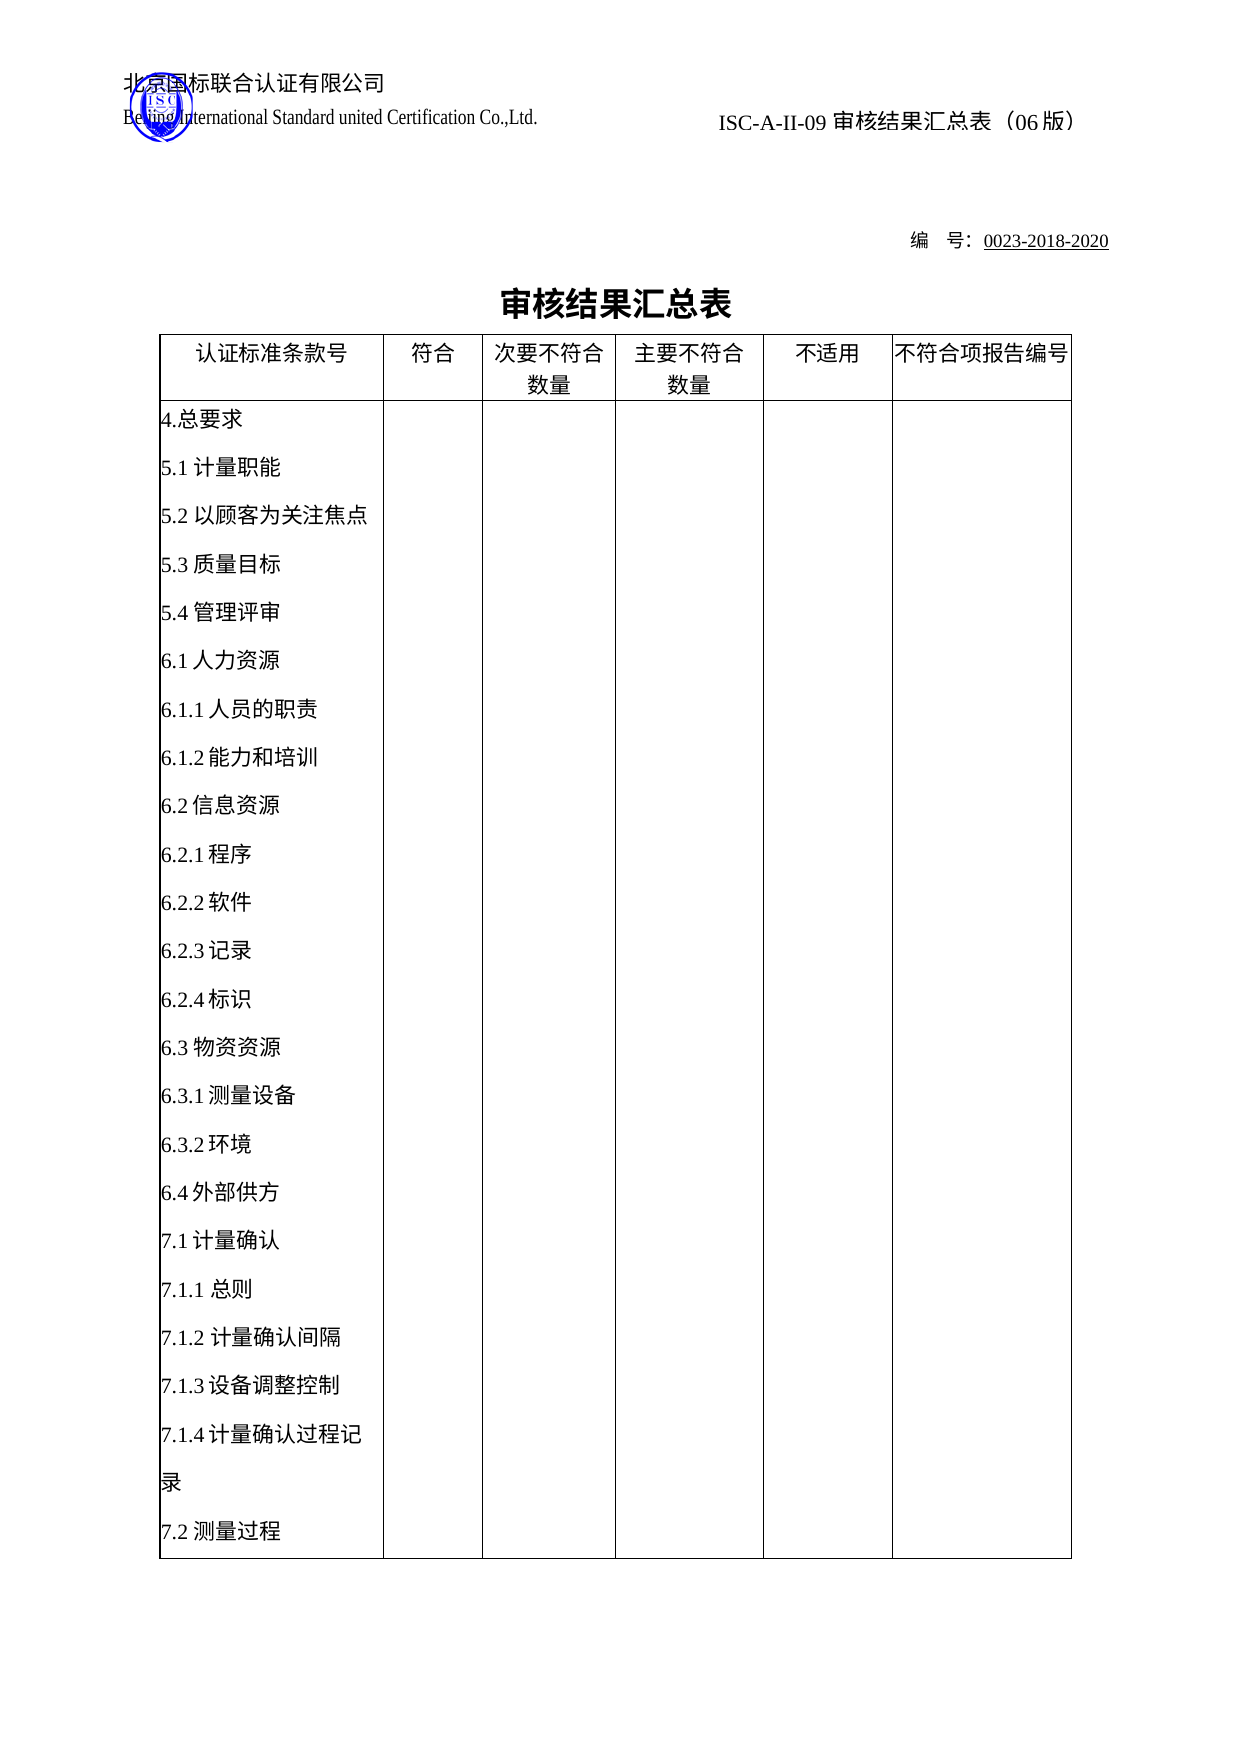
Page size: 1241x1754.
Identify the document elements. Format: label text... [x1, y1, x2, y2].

table_cell [384, 401, 482, 1558]
table_header 不适用 [764, 335, 892, 400]
table_cell [616, 401, 763, 1558]
table_header 不符合项报告编号 [893, 335, 1071, 400]
table_cell [893, 401, 1071, 1558]
text 审核结果汇总表 [123, 269, 1108, 334]
table_header 次要不符合 数量 [483, 335, 615, 400]
table_header 认证标准条款号 [161, 335, 383, 400]
text 编 号：0023-2018-2020 [123, 223, 1108, 256]
picture [129, 72, 192, 141]
table_header 符合 [384, 335, 482, 400]
table_header 主要不符合 数量 [616, 335, 763, 400]
table_cell [764, 401, 892, 1558]
table_cell [483, 401, 615, 1558]
